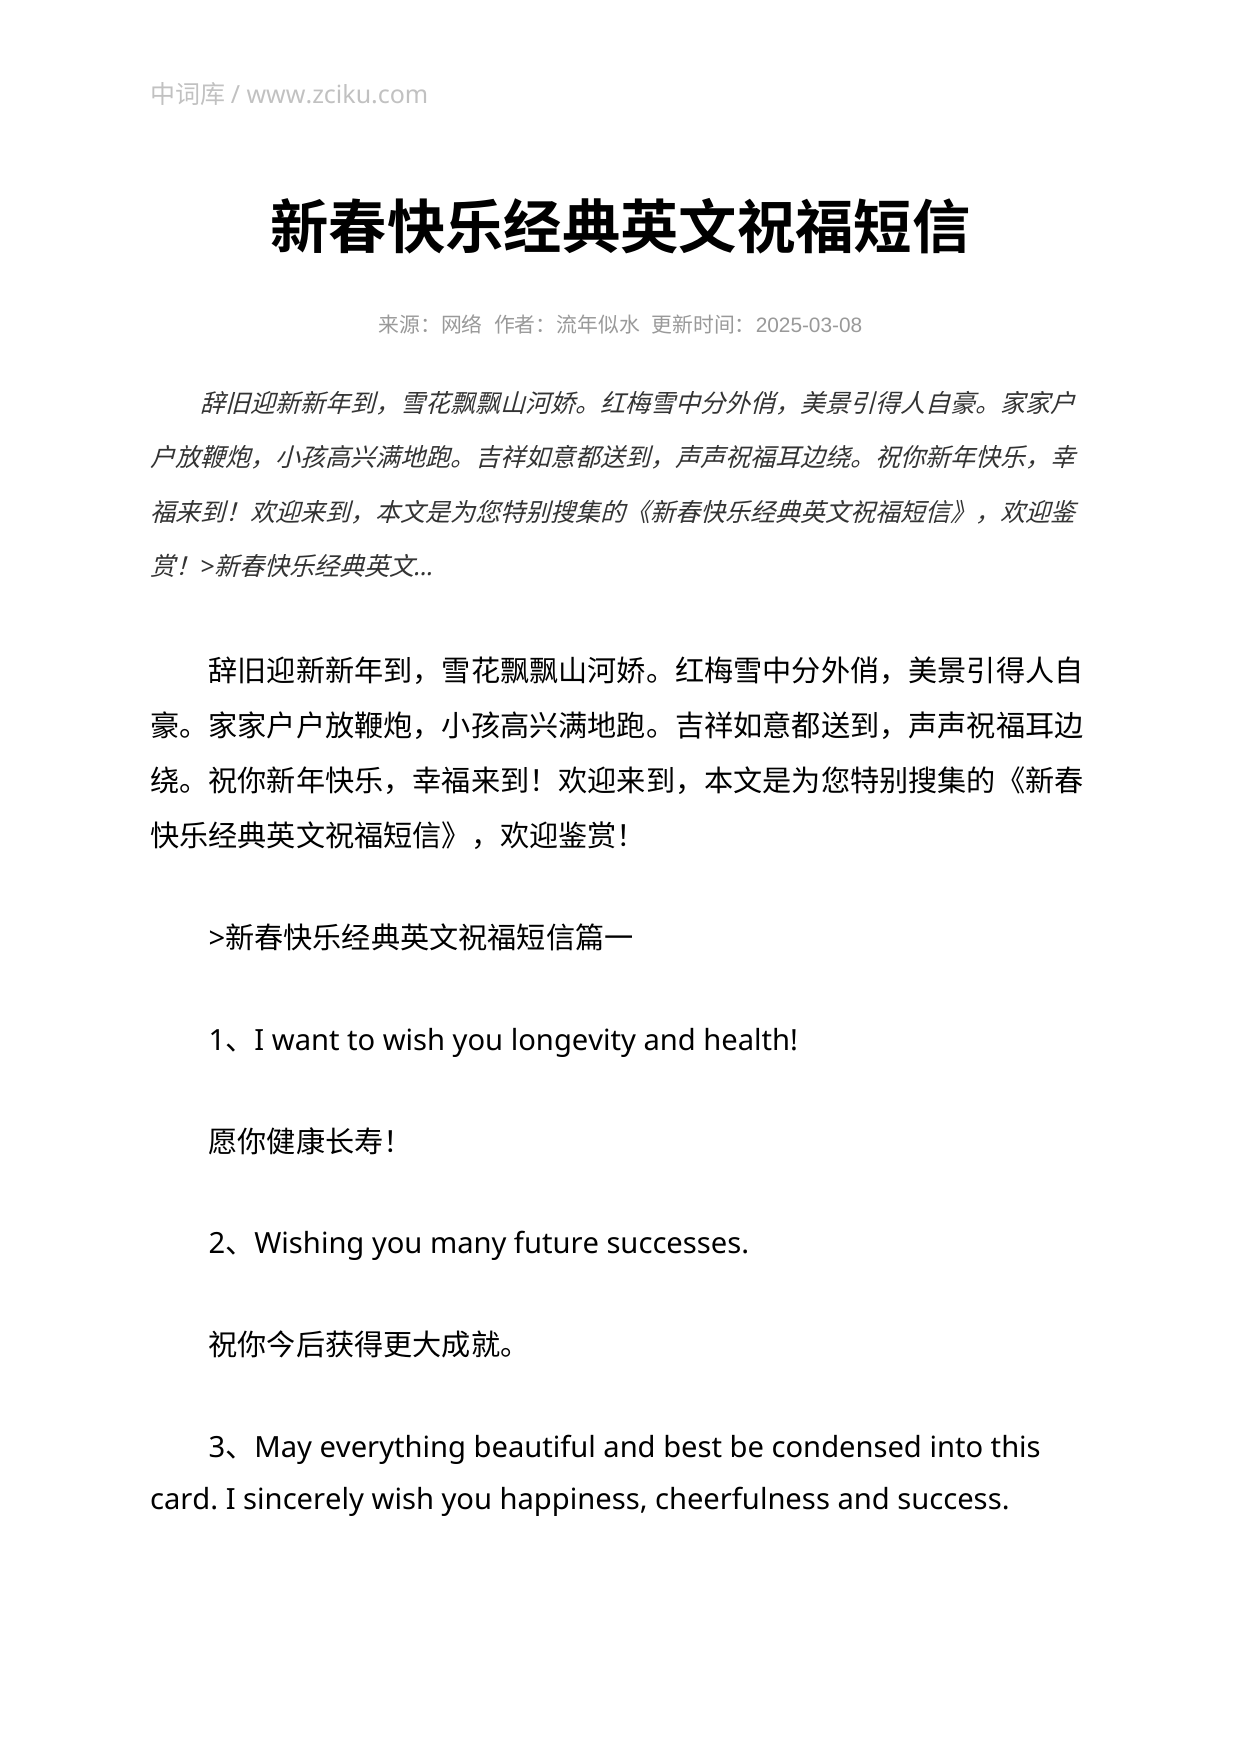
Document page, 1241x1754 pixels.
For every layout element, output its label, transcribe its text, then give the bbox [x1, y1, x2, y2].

text 2、Wishing you many future successes. [150, 1220, 1090, 1262]
text >新春快乐经典英文祝福短信篇一 [150, 914, 1090, 957]
text 来源：网络 作者：流年似水 更新时间：2025-03-08 [150, 313, 1090, 337]
text 愿你健康长寿！ [150, 1118, 1090, 1161]
subtitle 新春快乐经典英文祝福短信 [150, 181, 1090, 266]
text 1、I want to wish you longevity and health! [150, 1016, 1090, 1059]
text 辞旧迎新新年到，雪花飘飘山河娇。红梅雪中分外俏，美景引得人自豪。家家户户放鞭炮，小孩高兴满地跑。吉祥如意都送到，声声祝福耳边绕。祝你新年快乐，幸福来到！欢迎来到，本文是为您特别搜集的《新春快乐经典英文祝福短信》，欢迎鉴赏！ [150, 648, 1090, 855]
text 祝你今后获得更大成就。 [150, 1322, 1090, 1364]
text 辞旧迎新新年到，雪花飘飘山河娇。红梅雪中分外俏，美景引得人自豪。家家户户放鞭炮，小孩高兴满地跑。吉祥如意都送到，声声祝福耳边绕。祝你新年快乐，幸福来到！欢迎来到，本文是为您特别搜集的《新春快乐经典英文祝福短信》，欢迎鉴赏！>新春快乐经典英文... [150, 383, 1090, 583]
text 3、May everything beautiful and best be condensed into this card. I sincerely wish you happiness, cheerfulness and success. [150, 1424, 1090, 1518]
